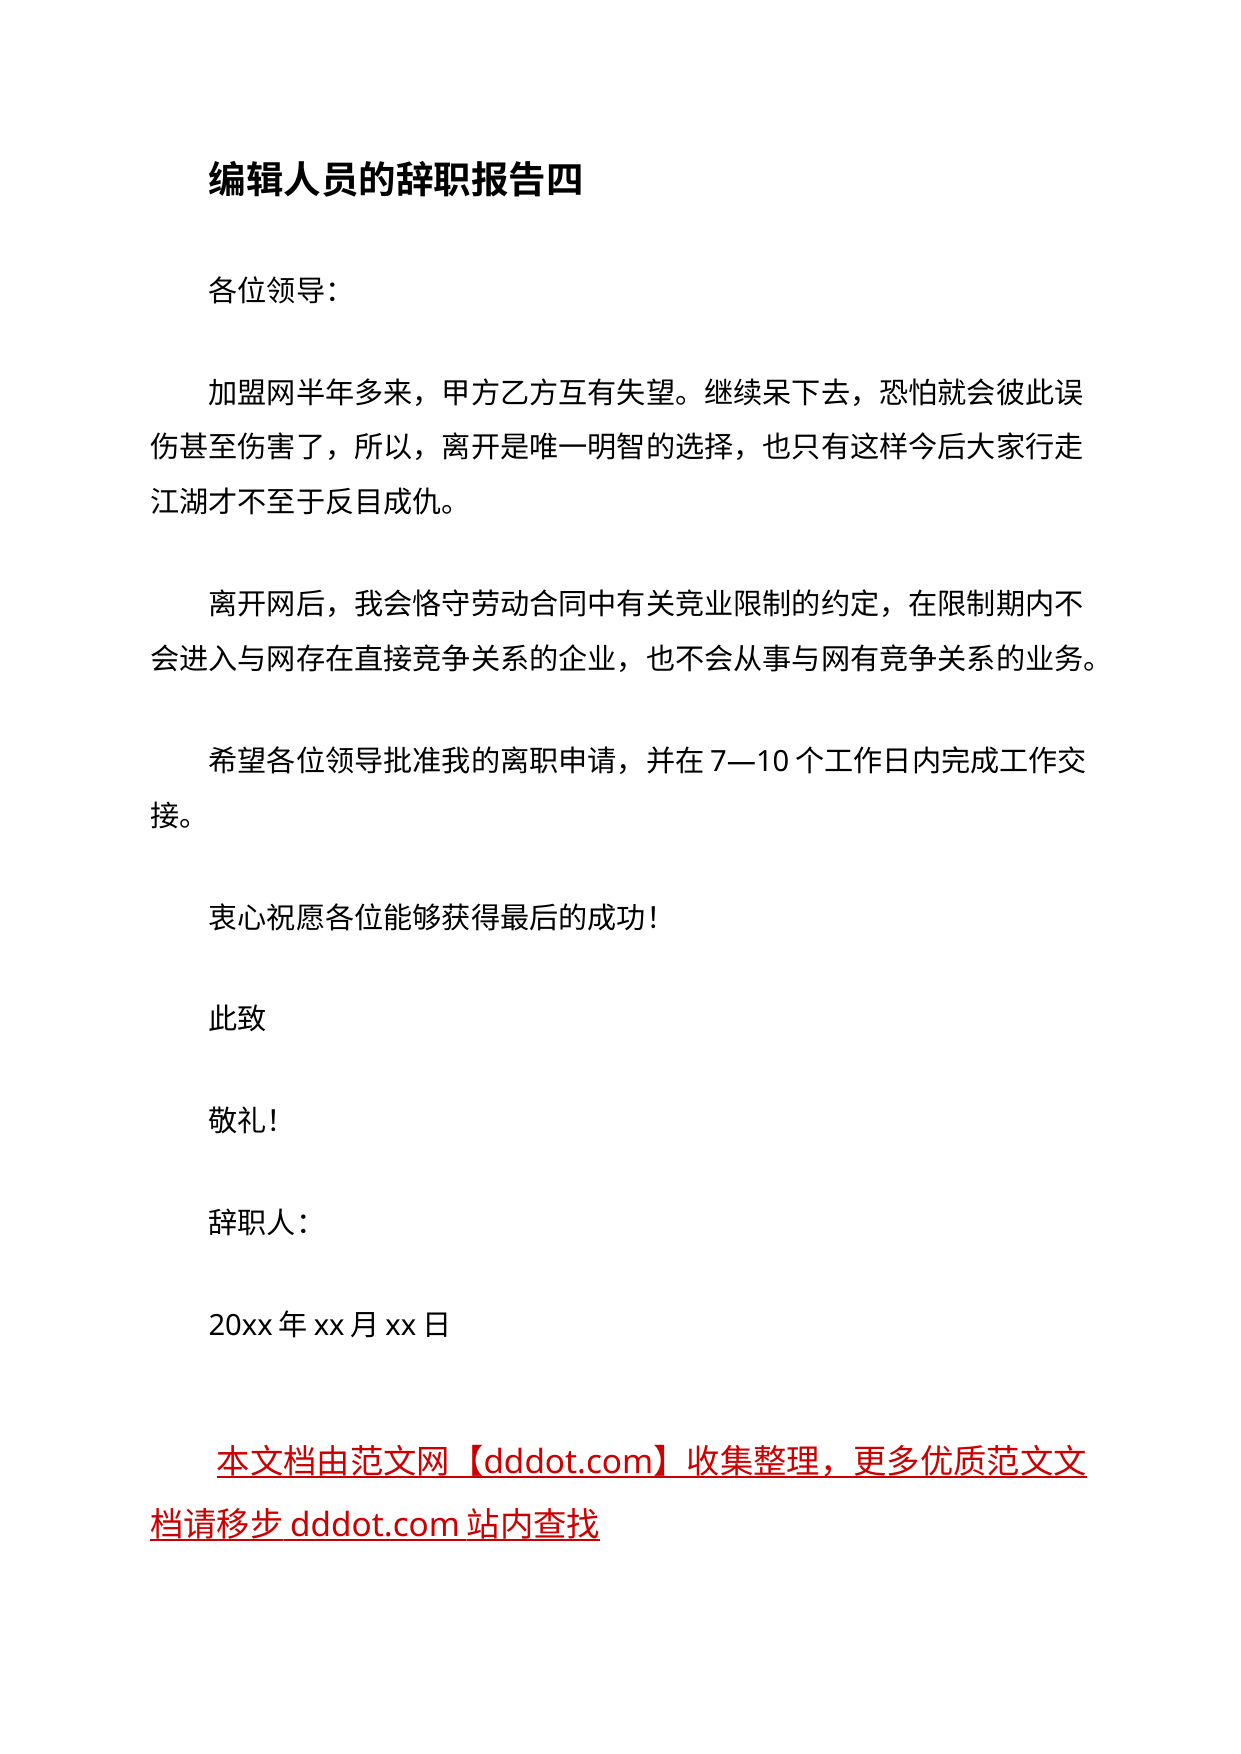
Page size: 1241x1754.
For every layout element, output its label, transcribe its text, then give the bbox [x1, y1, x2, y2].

text 本文档由范文网【dddot.com】收集整理，更多优质范文文档请移步dddot.com站内查找 [150, 1434, 1090, 1546]
text 衷心祝愿各位能够获得最后的成功！ [150, 894, 1090, 936]
text 离开网后，我会恪守劳动合同中有关竞业限制的约定，在限制期内不会进入与网存在直接竞争关系的企业，也不会从事与网有竞争关系的业务。 [150, 581, 1090, 678]
text 加盟网半年多来，甲方乙方互有失望。继续呆下去，恐怕就会彼此误伤甚至伤害了，所以，离开是唯一明智的选择，也只有这样今后大家行走江湖才不至于反目成仇。 [150, 369, 1090, 521]
text 希望各位领导批准我的离职申请，并在7—10个工作日内完成工作交接。 [150, 737, 1090, 835]
text 编辑人员的辞职报告四 [150, 150, 1090, 204]
text 各位领导： [150, 267, 1090, 310]
text 此致 [150, 996, 1090, 1038]
text 敬礼！ [150, 1098, 1090, 1140]
text 20xx年xx月xx日 [150, 1301, 1090, 1344]
text 辞职人： [150, 1199, 1090, 1242]
